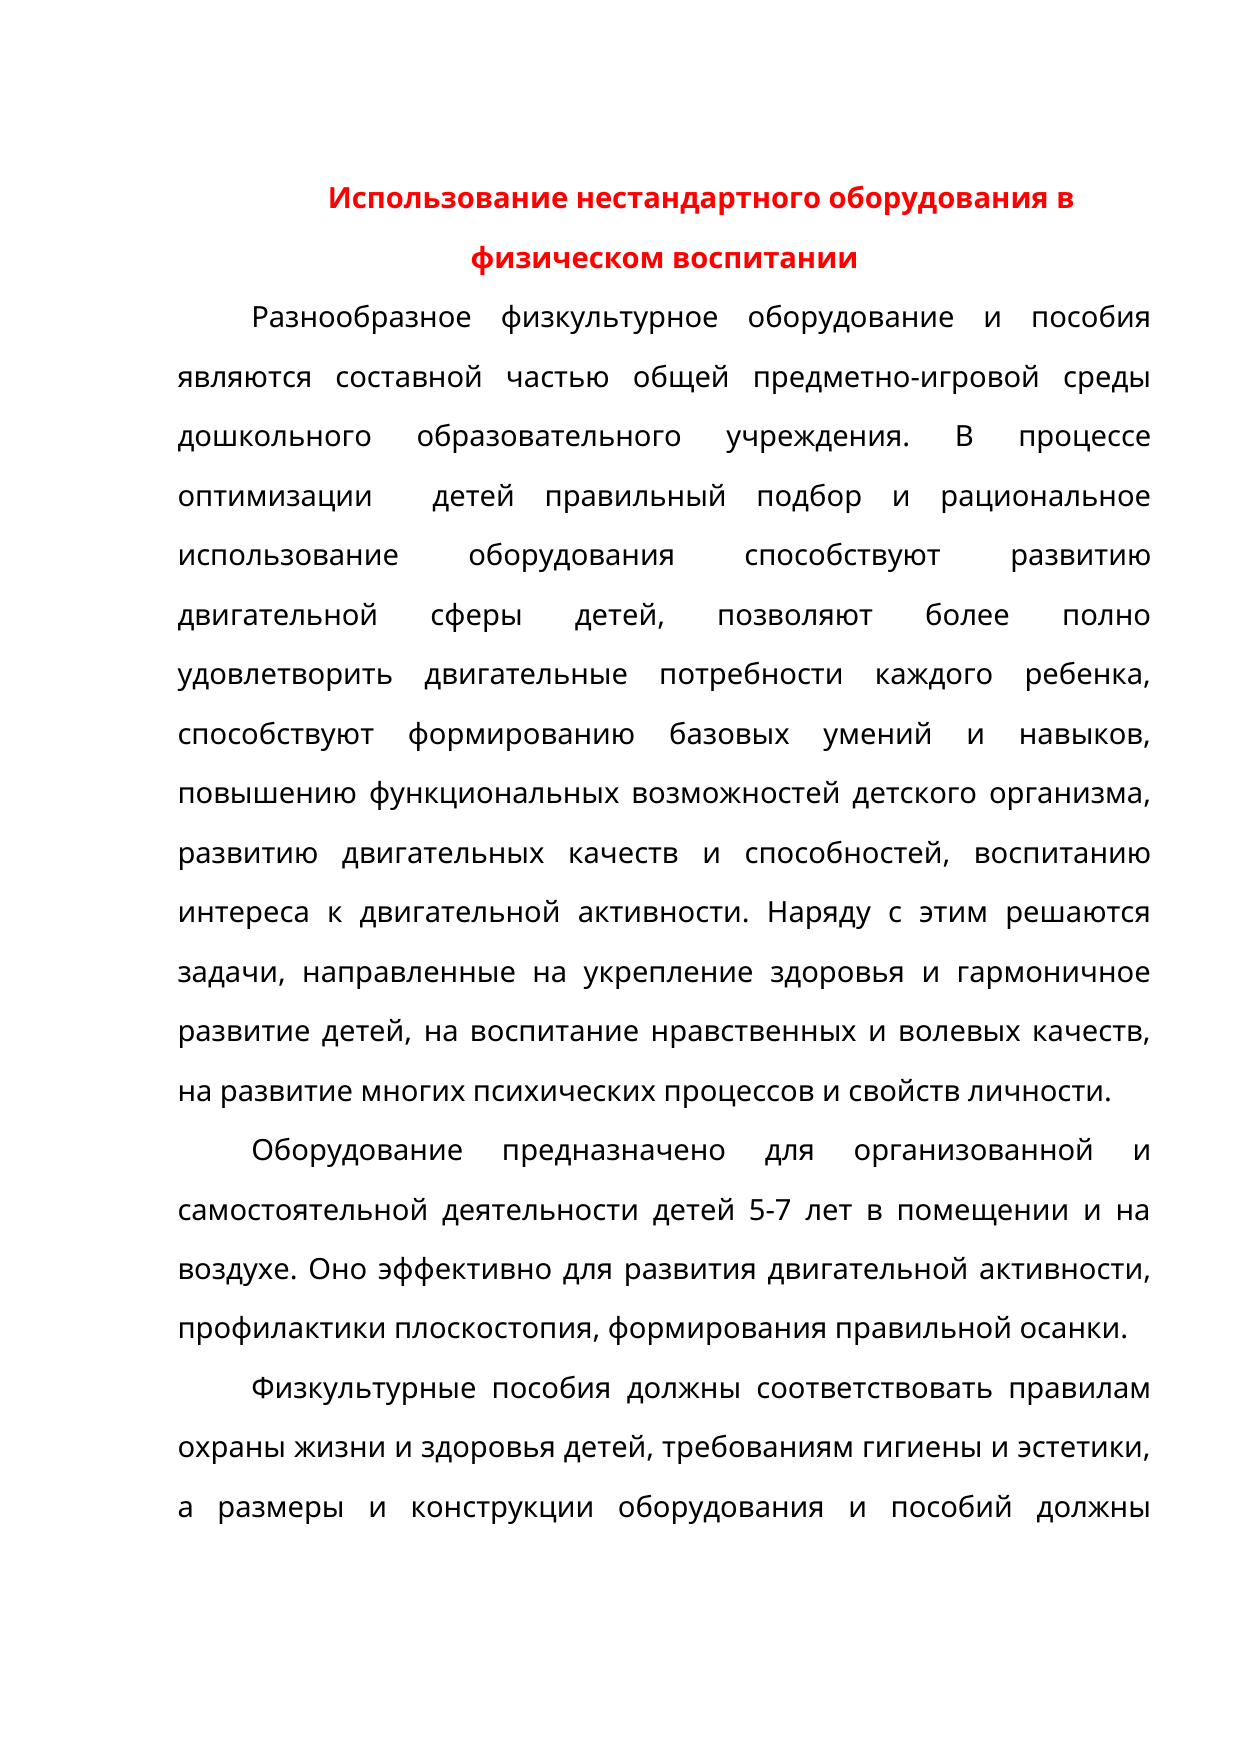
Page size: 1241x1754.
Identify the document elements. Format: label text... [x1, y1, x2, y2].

text Использование нестандартного оборудования в физическом воспитании [177, 178, 1152, 277]
text Разнообразное физкультурное оборудование и пособия являются составной частью общей предметно-игровой среды дошкольного образовательного учреждения. В процессе оптимизации детей правильный подбор и рациональное использование оборудования способствуют развитию двигательной сферы детей, позволяют более полно удовлетворить двигательные потребности каждого ребенка, способствуют формированию базовых умений и навыков, повышению функциональных возможностей детского организма, развитию двигательных качеств и способностей, воспитанию интереса к двигательной активности. Наряду с этим решаются задачи, направленные на укрепление здоровья и гармоничное развитие детей, на воспитание нравственных и волевых качеств, на развитие многих психических процессов и свойств личности. [177, 297, 1152, 1109]
text Оборудование предназначено для организованной и самостоятельной деятельности детей 5-7 лет в помещении и на воздухе. Оно эффективно для развития двигательной активности, профилактики плоскостопия, формирования правильной осанки. [177, 1129, 1152, 1347]
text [177, 1367, 1152, 1526]
